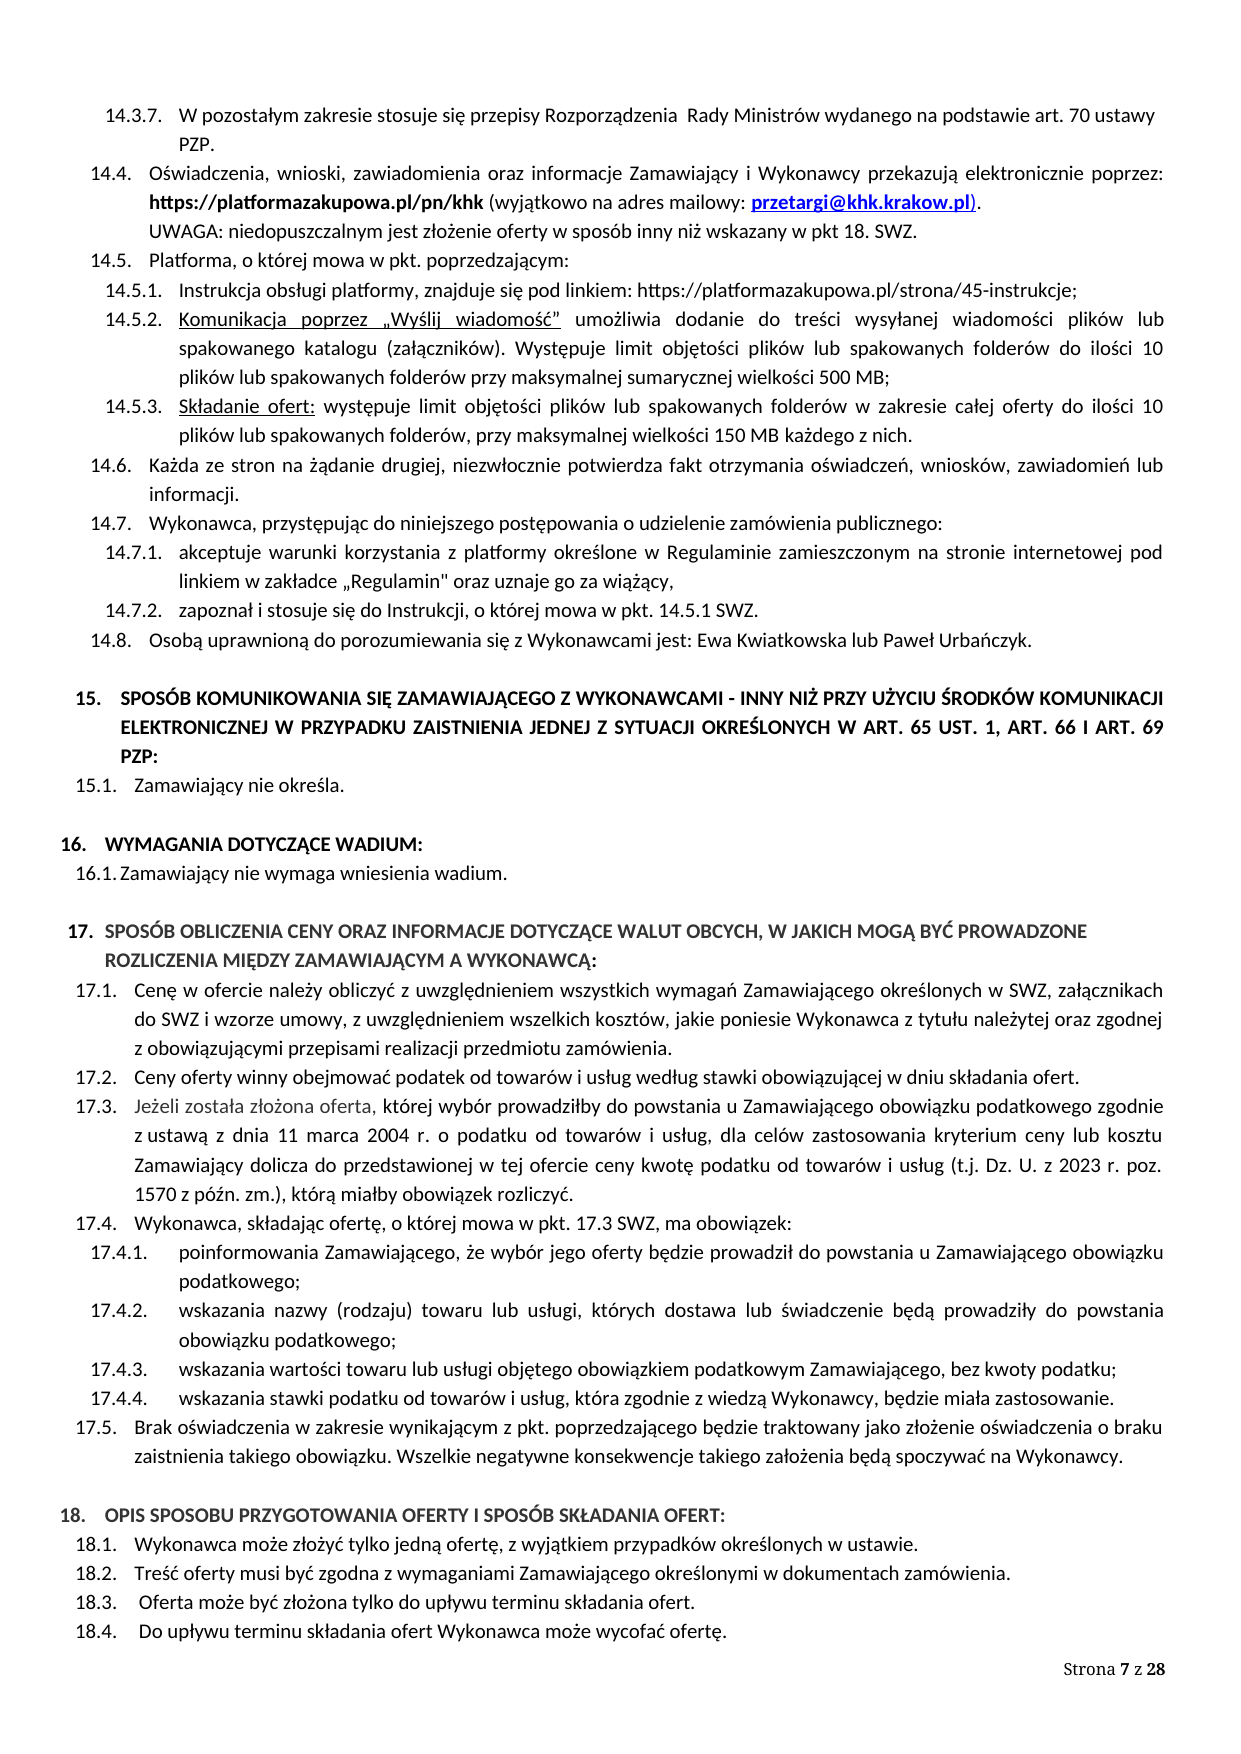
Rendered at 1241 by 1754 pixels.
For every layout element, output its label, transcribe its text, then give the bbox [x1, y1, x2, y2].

list wskazania stawki podatku od towarów i usług, która zgodnie z wiedzą Wykonawcy, będzie miała zastosowanie. [90, 1385, 1165, 1411]
list Wykonawca może złożyć tylko jedną ofertę, z wyjątkiem przypadków określonych w ustawie. [75, 1531, 1165, 1556]
list Oświadczenia, wnioski, zawiadomienia oraz informacje Zamawiający i Wykonawcy przekazują elektronicznie poprzez: https://platformazakupowa.pl/pn/khk (wyjątkowo na adres mailowy: przetargi@khk.krakow.pl). [90, 160, 1165, 215]
list Składanie ofert: występuje limit objętości plików lub spakowanych folderów w zakresie całej oferty do ilości 10 plików lub spakowanych folderów, przy maksymalnej wielkości 150 MB każdego z nich. [104, 393, 1165, 448]
list UWAGA: niedopuszczalnym jest złożenie oferty w sposób inny niż wskazany w pkt 18. SWZ. [120, 218, 1165, 244]
list Brak oświadczenia w zakresie wynikającym z pkt. poprzedzającego będzie traktowany jako złożenie oświadczenia o braku zaistnienia takiego obowiązku. Wszelkie negatywne konsekwencje takiego założenia będą spoczywać na Wykonawcy. [75, 1414, 1165, 1469]
list Treść oferty musi być zgodna z wymaganiami Zamawiającego określonymi w dokumentach zamówienia. [75, 1560, 1165, 1586]
list akceptuje warunki korzystania z platformy określone w Regulaminie zamieszczonym na stronie internetowej pod linkiem w zakładce „Regulamin" oraz uznaje go za wiążący, [104, 539, 1165, 594]
list Ceny oferty winny obejmować podatek od towarów i usług według stawki obowiązującej w dniu składania ofert. [75, 1064, 1165, 1090]
list SPOSÓB OBLICZENIA CENY ORAZ INFORMACJE DOTYCZĄCE WALUT OBCYCH, W JAKICH MOGĄ BYĆ PROWADZONE ROZLICZENIA MIĘDZY ZAMAWIAJĄCYM A WYKONAWCĄ: [67, 918, 1165, 973]
list Wykonawca, przystępując do niniejszego postępowania o udzielenie zamówienia publicznego: [90, 510, 1165, 536]
list Osobą uprawnioną do porozumiewania się z Wykonawcami jest: Ewa Kwiatkowska lub Paweł Urbańczyk. [90, 627, 1165, 652]
list wskazania nazwy (rodzaju) towaru lub usługi, których dostawa lub świadczenie będą prowadziły do powstania obowiązku podatkowego; [90, 1298, 1165, 1352]
list WYMAGANIA DOTYCZĄCE WADIUM: [60, 831, 1165, 856]
list W pozostałym zakresie stosuje się przepisy Rozporządzenia Rady Ministrów wydanego na podstawie art. 70 ustawy PZP. [104, 102, 1165, 156]
list Komunikacja poprzez „Wyślij wiadomość” umożliwia dodanie do treści wysyłanej wiadomości plików lub spakowanego katalogu (załączników). Występuje limit objętości plików lub spakowanych folderów do ilości 10 plików lub spakowanych folderów przy maksymalnej sumarycznej wielkości 500 MB; [104, 306, 1165, 390]
list Platforma, o której mowa w pkt. poprzedzającym: [90, 248, 1165, 273]
list Każda ze stron na żądanie drugiej, niezwłocznie potwierdza fakt otrzymania oświadczeń, wniosków, zawiadomień lub informacji. [90, 452, 1165, 506]
list Do upływu terminu składania ofert Wykonawca może wycofać ofertę. [75, 1618, 1165, 1644]
list poinformowania Zamawiającego, że wybór jego oferty będzie prowadził do powstania u Zamawiającego obowiązku podatkowego; [90, 1239, 1165, 1294]
list Zamawiający nie określa. [75, 773, 1165, 798]
list Instrukcja obsługi platformy, znajduje się pod linkiem: https://platformazakupowa.pl/strona/45-instrukcje; [104, 277, 1165, 302]
list Oferta może być złożona tylko do upływu terminu składania ofert. [75, 1589, 1165, 1615]
list OPIS SPOSOBU PRZYGOTOWANIA OFERTY I SPOSÓB SKŁADANIA OFERT: [59, 1502, 1165, 1527]
list Zamawiający nie wymaga wniesienia wadium. [75, 860, 1165, 886]
list Cenę w ofercie należy obliczyć z uwzględnieniem wszystkich wymagań Zamawiającego określonych w SWZ, załącznikach do SWZ i wzorze umowy, z uwzględnieniem wszelkich kosztów, jakie poniesie Wykonawca z tytułu należytej oraz zgodnej z obowiązującymi przepisami realizacji przedmiotu zamówienia. [75, 977, 1165, 1061]
list zapoznał i stosuje się do Instrukcji, o której mowa w pkt. 14.5.1 SWZ. [104, 598, 1165, 623]
list Wykonawca, składając ofertę, o której mowa w pkt. 17.3 SWZ, ma obowiązek: [75, 1210, 1165, 1236]
list SPOSÓB KOMUNIKOWANIA SIĘ ZAMAWIAJĄCEGO Z WYKONAWCAMI - INNY NIŻ PRZY UŻYCIU ŚRODKÓW KOMUNIKACJI ELEKTRONICZNEJ W PRZYPADKU ZAISTNIENIA JEDNEJ Z SYTUACJI OKREŚLONYCH W ART. 65 UST. 1, ART. 66 I ART. 69 PZP: [75, 685, 1165, 769]
list wskazania wartości towaru lub usługi objętego obowiązkiem podatkowym Zamawiającego, bez kwoty podatku; [90, 1356, 1165, 1381]
list Jeżeli została złożona oferta, której wybór prowadziłby do powstania u Zamawiającego obowiązku podatkowego zgodnie z ustawą z dnia 11 marca 2004 r. o podatku od towarów i usług, dla celów zastosowania kryterium ceny lub kosztu Zamawiający dolicza do przedstawionej w tej ofercie ceny kwotę podatku od towarów i usług (t.j. Dz. U. z 2023 r. poz. 1570 z późn. zm.), którą miałby obowiązek rozliczyć. [75, 1093, 1165, 1206]
